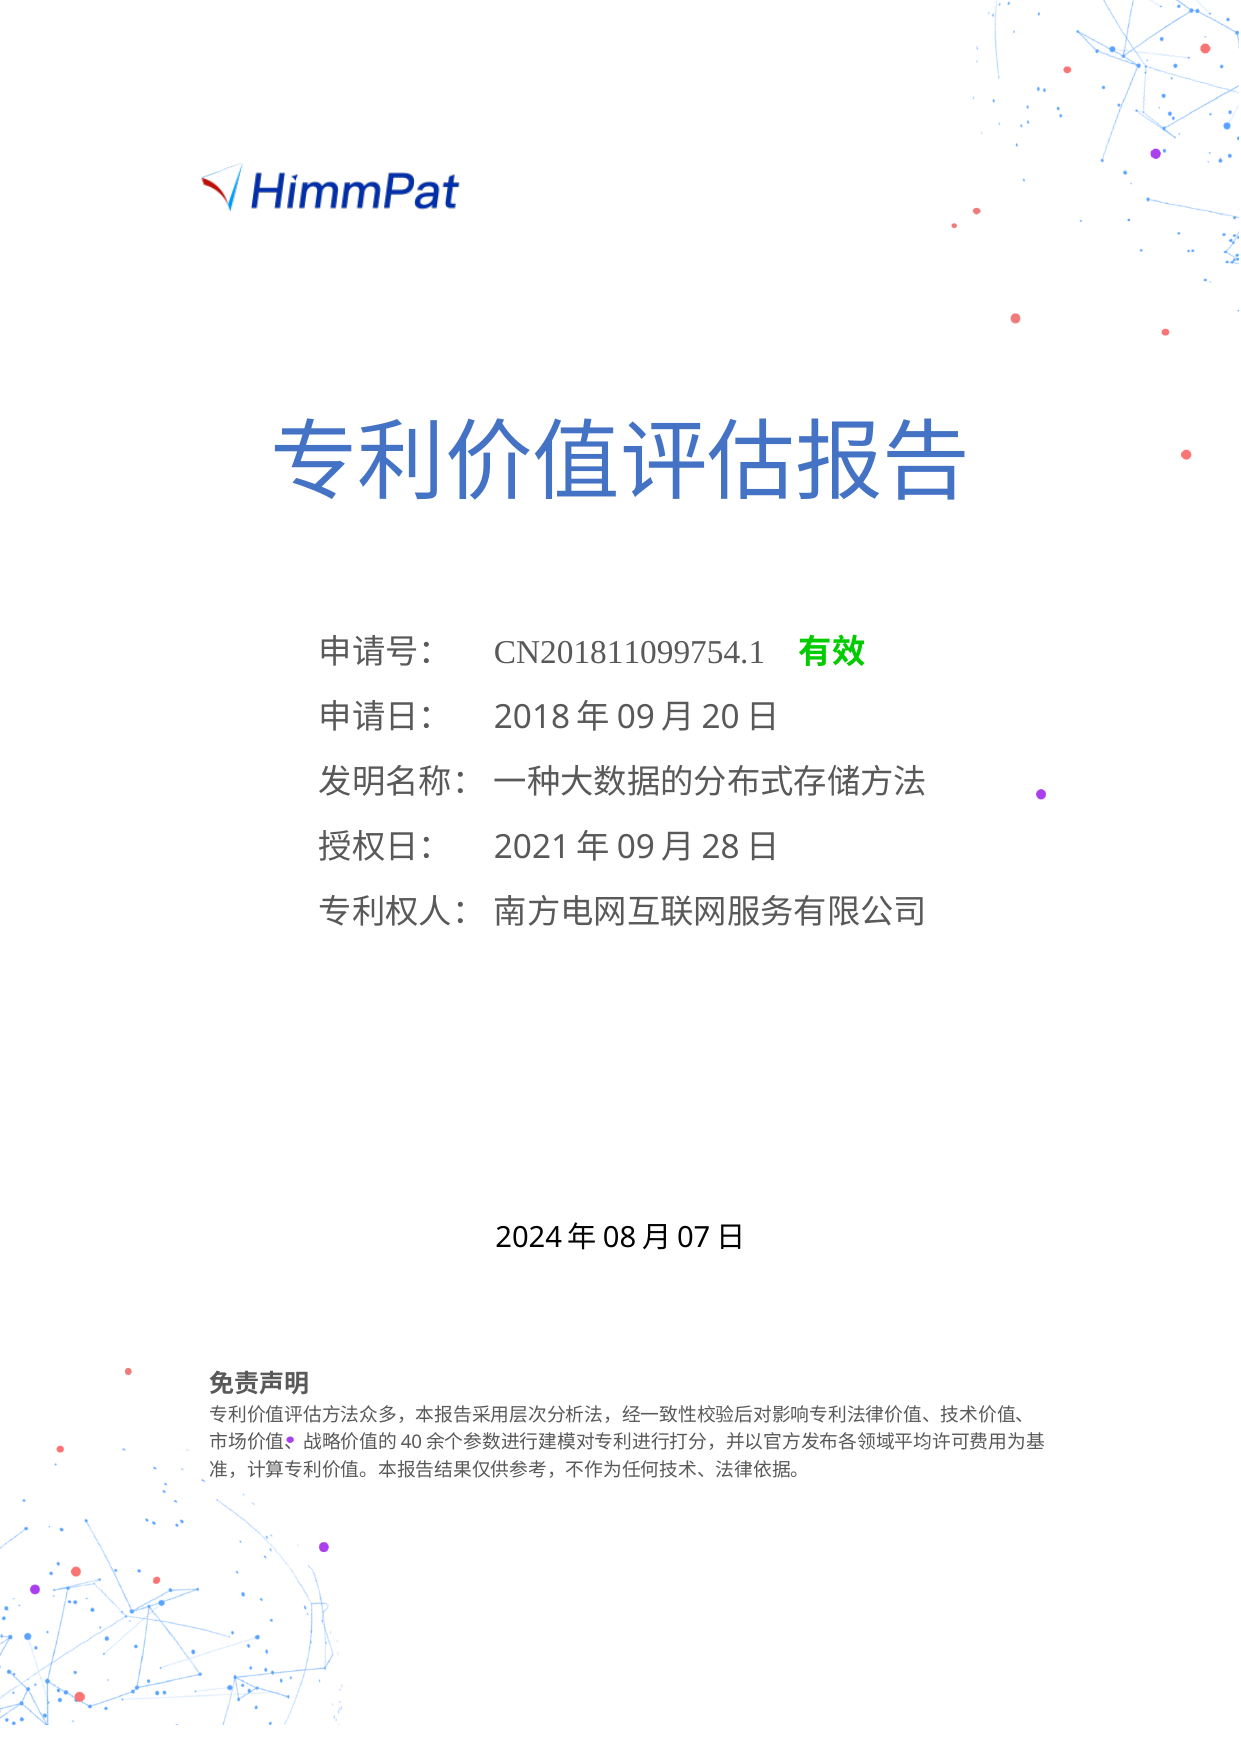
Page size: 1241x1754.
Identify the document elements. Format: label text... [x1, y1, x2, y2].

text 申请日： 2018年09月20日 [275, 682, 1053, 747]
text 专利价值评估报告 [187, 389, 1053, 519]
picture [0, 0, 1239, 1725]
text 申请号： CN201811099754.1 有效 [275, 617, 1053, 682]
text 授权日： 2021年09月28日 [275, 812, 1053, 877]
text 2024年08月07日 [187, 1202, 1053, 1267]
text 发明名称： 一种大数据的分布式存储方法 [275, 747, 1053, 812]
text 专利权人： 南方电网互联网服务有限公司 [275, 877, 1053, 942]
